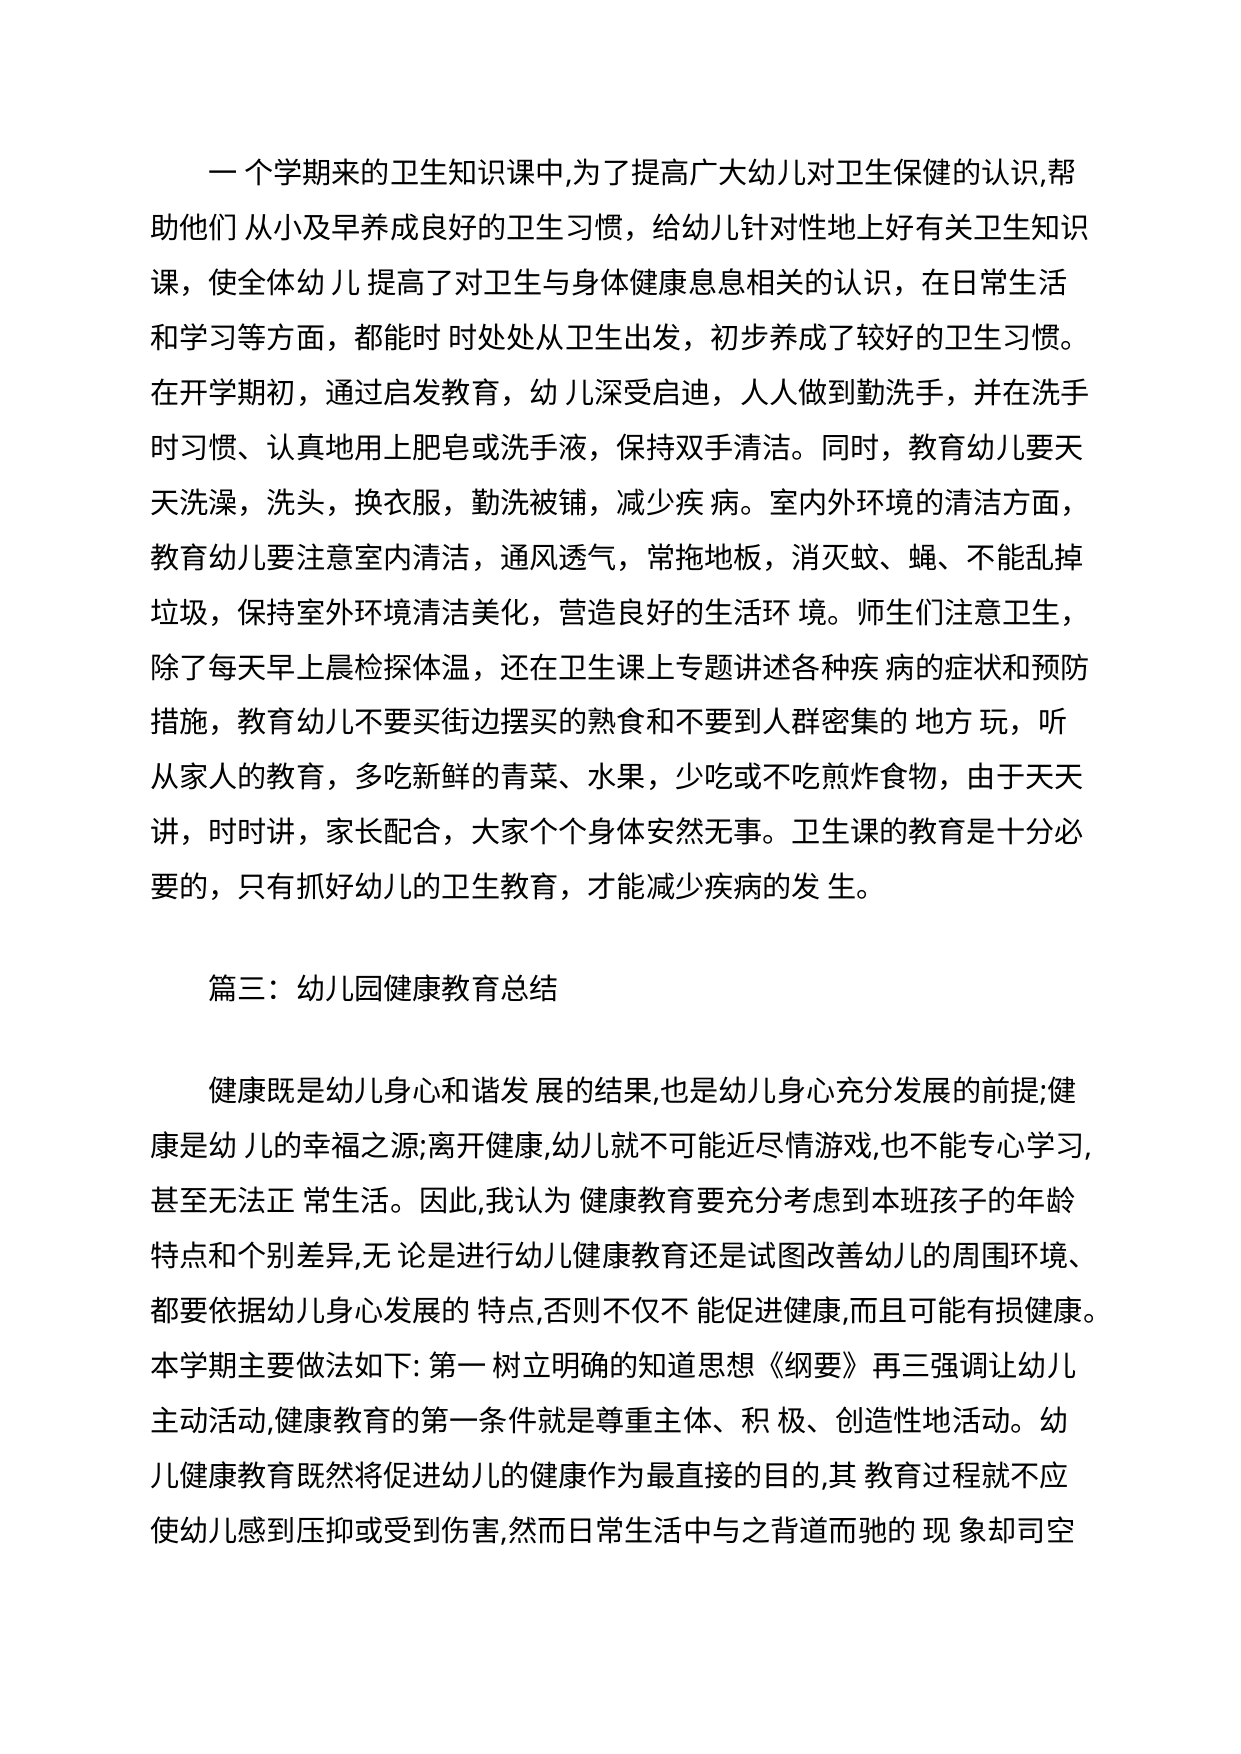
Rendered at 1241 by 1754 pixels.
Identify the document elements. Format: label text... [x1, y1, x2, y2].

text 篇三：幼儿园健康教育总结 [150, 966, 1090, 1008]
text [150, 1067, 1090, 1550]
text 一 个学期来的卫生知识课中,为了提高广大幼儿对卫生保健的认识,帮助他们 从小及早养成良好的卫生习惯，给幼儿针对性地上好有关卫生知识课，使全体幼 儿 提高了对卫生与身体健康息息相关的认识，在日常生活和学习等方面，都能时 时处处从卫生出发，初步养成了较好的卫生习惯。在开学期初，通过启发教育，幼 儿深受启迪，人人做到勤洗手，并在洗手时习惯、认真地用上肥皂或洗手液，保持双手清洁。同时，教育幼儿要天天洗澡，洗头，换衣服，勤洗被铺，减少疾 病。室内外环境的清洁方面，教育幼儿要注意室内清洁，通风透气，常拖地板，消灭蚊、蝇、不能乱掉垃圾，保持室外环境清洁美化，营造良好的生活环 境。师生们注意卫生，除了每天早上晨检探体温，还在卫生课上专题讲述各种疾 病的症状和预防措施，教育幼儿不要买街边摆买的熟食和不要到人群密集的 地方 玩，听从家人的教育，多吃新鲜的青菜、水果，少吃或不吃煎炸食物，由于天天 讲，时时讲，家长配合，大家个个身体安然无事。卫生课的教育是十分必 要的，只有抓好幼儿的卫生教育，才能减少疾病的发 生。 [150, 150, 1090, 906]
